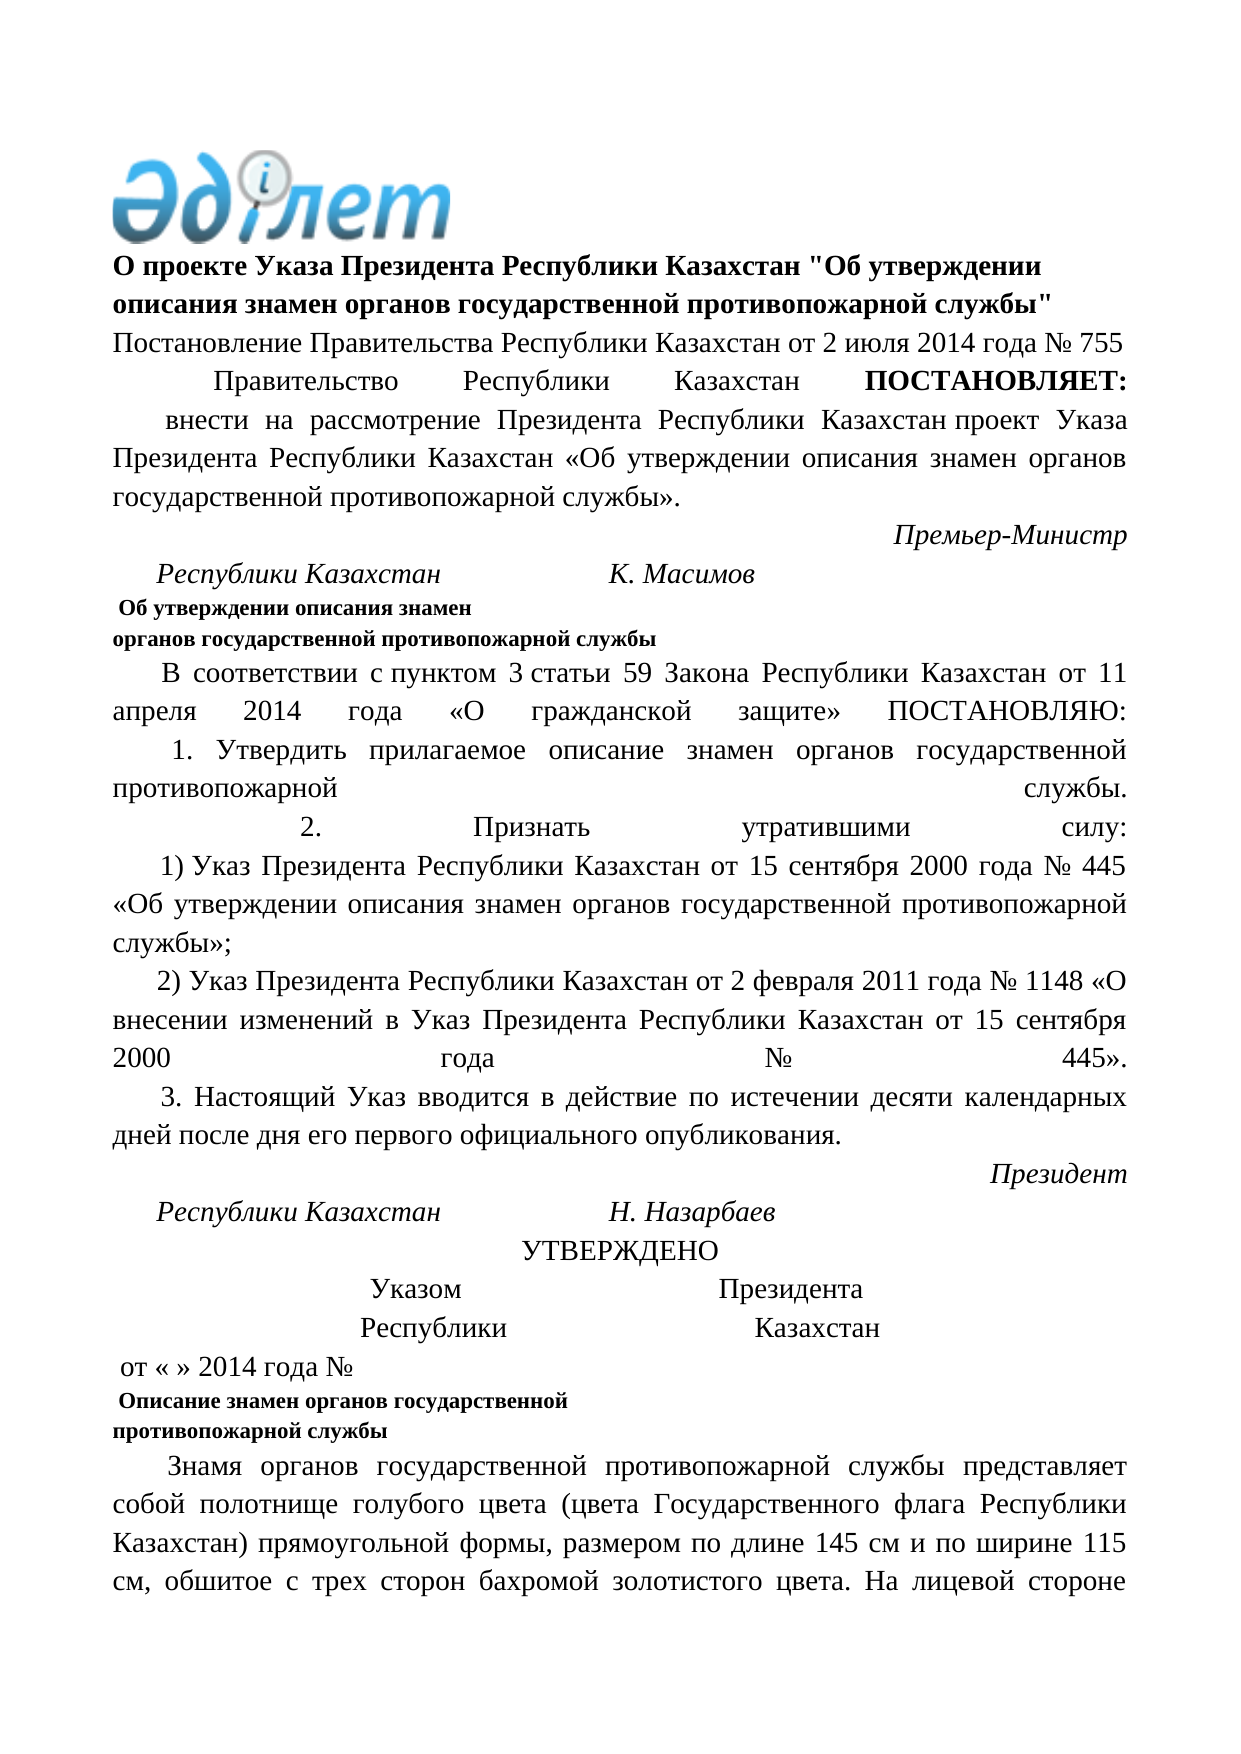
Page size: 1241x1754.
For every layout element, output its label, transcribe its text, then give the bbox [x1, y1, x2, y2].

text УТВЕРЖДЕНО Указом Президента Республики Казахстан от « » 2014 года № [112, 1233, 1128, 1382]
text Постановление Правительства Республики Казахстан от 2 июля 2014 года № 755 [112, 325, 1128, 358]
text Премьер-Министр Республики Казахстан К. Масимов [112, 517, 1128, 589]
text Описание знамен органов государственной противопожарной службы [112, 1387, 1128, 1444]
text Об утверждении описания знамен органов государственной противопожарной службы [112, 594, 1128, 651]
picture [112, 150, 451, 244]
text Правительство Республики Казахстан ПОСТАНОВЛЯЕТ: внести на рассмотрение Президента Республики Казахстан проект Указа Президента Республики Казахстан «Об утверждении описания знамен органов государственной противопожарной службы». [112, 363, 1128, 512]
text В соответствии с пунктом 3 статьи 59 Закона Республики Казахстан от 11 апреля 2014 года «О гражданской защите» ПОСТАНОВЛЯЮ: 1. Утвердить прилагаемое описание знамен органов государственной противопожарной службы. 2. Признать утратившими силу: 1) Указ Президента Республики Казахстан от 15 сентября 2000 года № 445 «Об утверждении описания знамен органов государственной противопожарной службы»; 2) Указ Президента Республики Казахстан от 2 февраля 2011 года № 1148 «О внесении изменений в Указ Президента Республики Казахстан от 15 сентября 2000 года № 445». 3. Настоящий Указ вводится в действие по истечении десяти календарных дней после дня его первого официального опубликования. [112, 655, 1128, 1151]
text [112, 1448, 1128, 1597]
text О проекте Указа Президента Республики Казахстан "Об утверждении описания знамен органов государственной противопожарной службы" [112, 248, 1128, 320]
text Президент Республики Казахстан Н. Назарбаев [112, 1156, 1128, 1228]
